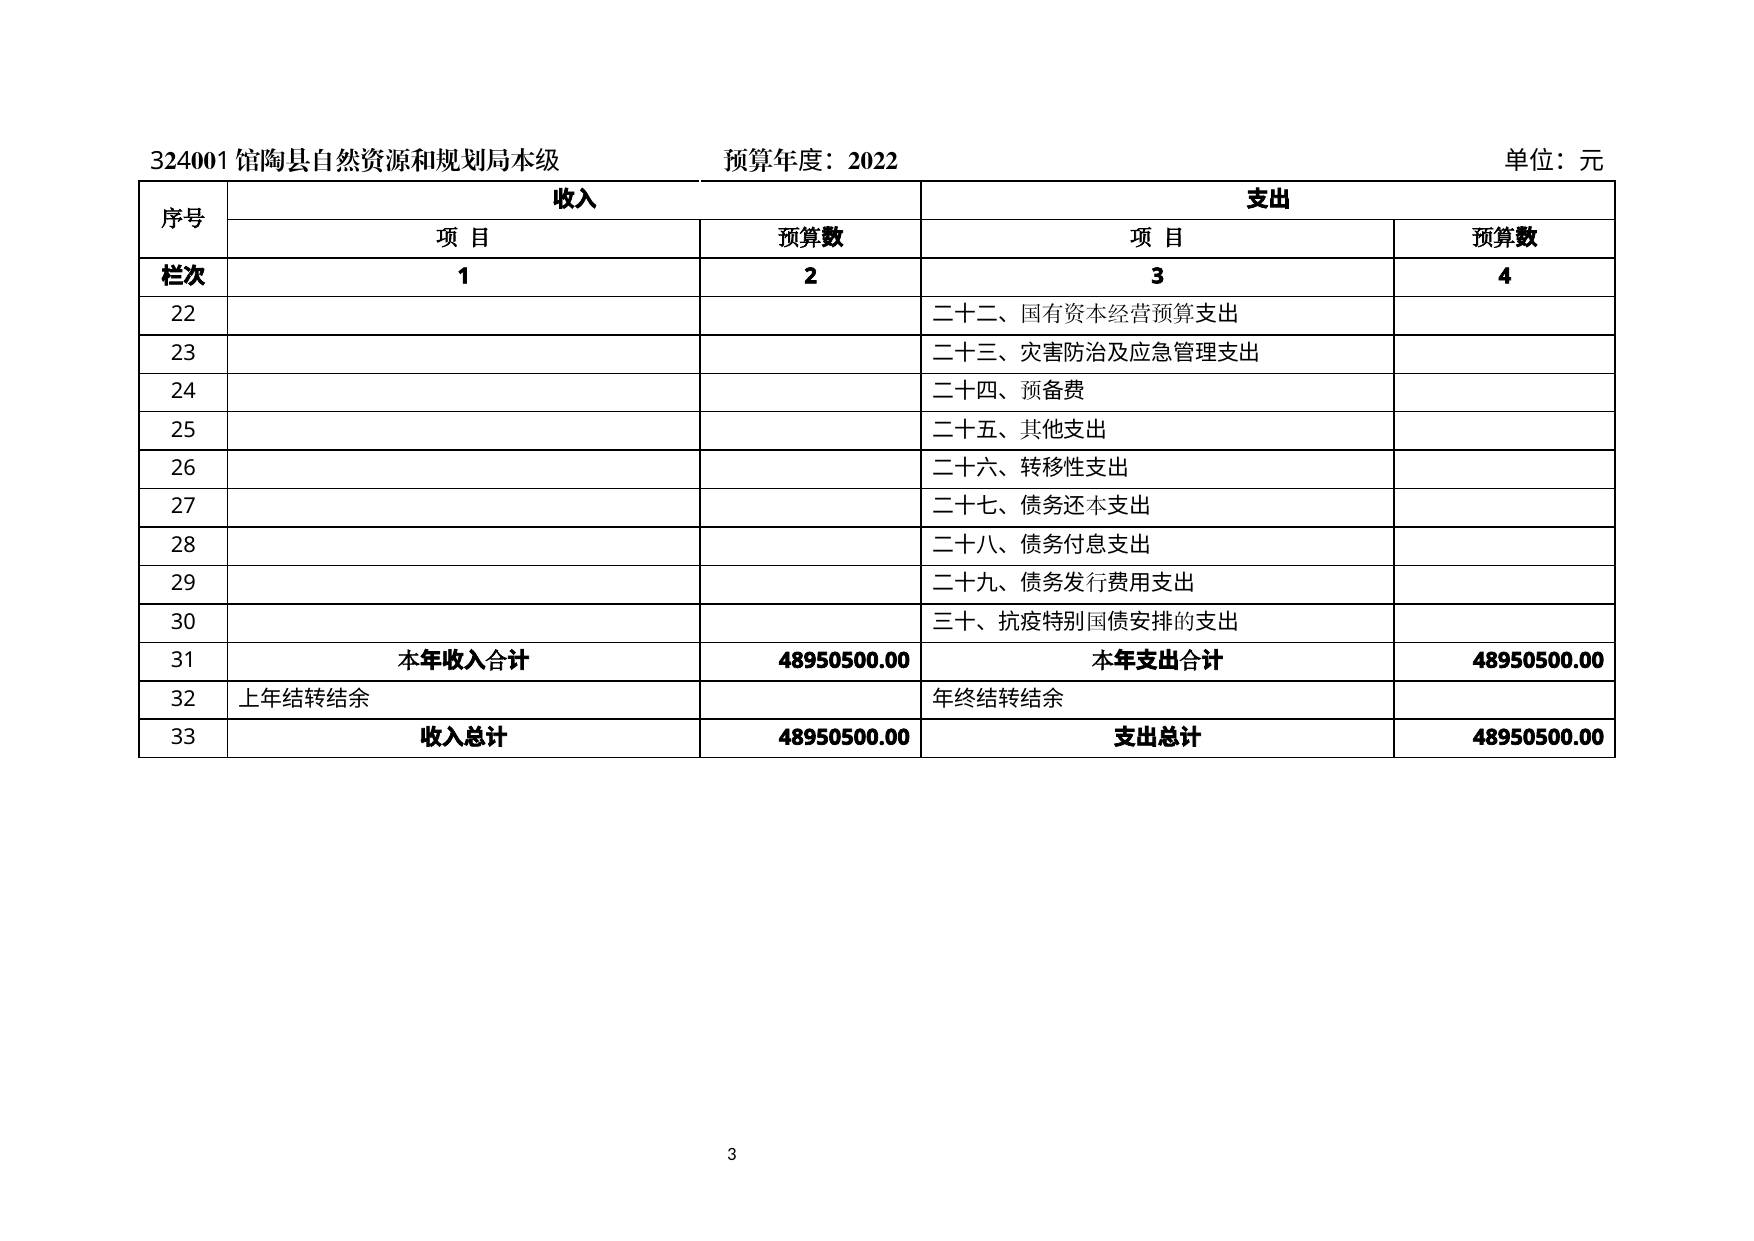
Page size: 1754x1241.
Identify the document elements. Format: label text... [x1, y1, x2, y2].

table_cell [701, 528, 920, 564]
table_cell [1395, 297, 1614, 334]
table_cell [228, 336, 699, 372]
table_cell [1395, 374, 1614, 411]
table_cell 2 [701, 259, 920, 296]
table_cell 二十六、转移性支出 [922, 451, 1393, 488]
table_cell [701, 682, 920, 718]
table_cell 1 [228, 259, 699, 296]
table_cell 二十二、国有资本经营预算支出 [922, 297, 1393, 334]
table_cell 年终结转结余 [922, 682, 1393, 718]
table_cell [228, 489, 699, 526]
table_cell [701, 297, 920, 334]
table_cell 30 [140, 605, 227, 641]
table_cell [1395, 566, 1614, 603]
table_cell 二十九、债务发行费用支出 [922, 566, 1393, 603]
table_cell 收入总计 [228, 720, 699, 757]
table_cell 本年支出合计 [922, 643, 1393, 680]
table_cell 支出总计 [922, 720, 1393, 757]
table_cell [228, 605, 699, 641]
table_header 单位：元 [922, 143, 1614, 180]
table_cell 二十七、债务还本支出 [922, 489, 1393, 526]
table_header 预算年度：2022 [701, 143, 920, 180]
table_cell 上年结转结余 [228, 682, 699, 718]
table_cell 三十、抗疫特别国债安排的支出 [922, 605, 1393, 641]
table_cell 收入 [228, 182, 920, 219]
table_cell [1395, 605, 1614, 641]
table_cell 序号 [140, 182, 227, 257]
table_cell [228, 528, 699, 564]
table_cell 支出 [922, 182, 1614, 219]
table_cell 33 [140, 720, 227, 757]
table_cell 31 [140, 643, 227, 680]
table_cell 48950500.00 [701, 643, 920, 680]
table_cell 4 [1395, 259, 1614, 296]
table_cell 3 [922, 259, 1393, 296]
table_cell [228, 412, 699, 449]
table_cell 二十三、灾害防治及应急管理支出 [922, 336, 1393, 372]
table_cell [1395, 489, 1614, 526]
table_cell 29 [140, 566, 227, 603]
table_cell 二十五、其他支出 [922, 412, 1393, 449]
table_cell [1395, 682, 1614, 718]
table_cell 48950500.00 [1395, 643, 1614, 680]
table_cell [228, 451, 699, 488]
table_cell [1395, 451, 1614, 488]
table_cell [1395, 528, 1614, 564]
table_cell 二十八、债务付息支出 [922, 528, 1393, 564]
table_cell 27 [140, 489, 227, 526]
table_cell [701, 451, 920, 488]
table_cell 26 [140, 451, 227, 488]
table_cell 项 目 [922, 220, 1393, 257]
table_cell 22 [140, 297, 227, 334]
table_cell [228, 566, 699, 603]
table_cell 24 [140, 374, 227, 411]
table_cell 28 [140, 528, 227, 564]
table_cell 二十四、预备费 [922, 374, 1393, 411]
table_cell 预算数 [701, 220, 920, 257]
table_cell 预算数 [1395, 220, 1614, 257]
table_cell [1395, 336, 1614, 372]
table_cell [228, 374, 699, 411]
table_cell 32 [140, 682, 227, 718]
table_cell [701, 566, 920, 603]
table_cell 48950500.00 [1395, 720, 1614, 757]
table_cell [701, 605, 920, 641]
table_cell 项 目 [228, 220, 699, 257]
table_cell 25 [140, 412, 227, 449]
table_cell 栏次 [140, 259, 227, 296]
table_cell [701, 412, 920, 449]
table_cell 本年收入合计 [228, 643, 699, 680]
table_cell 23 [140, 336, 227, 372]
table_cell [701, 336, 920, 372]
table_cell 48950500.00 [701, 720, 920, 757]
table_cell [1395, 412, 1614, 449]
table_cell [701, 489, 920, 526]
table_cell [228, 297, 699, 334]
table_cell [701, 374, 920, 411]
table_header 324001馆陶县自然资源和规划局本级 [140, 143, 699, 180]
